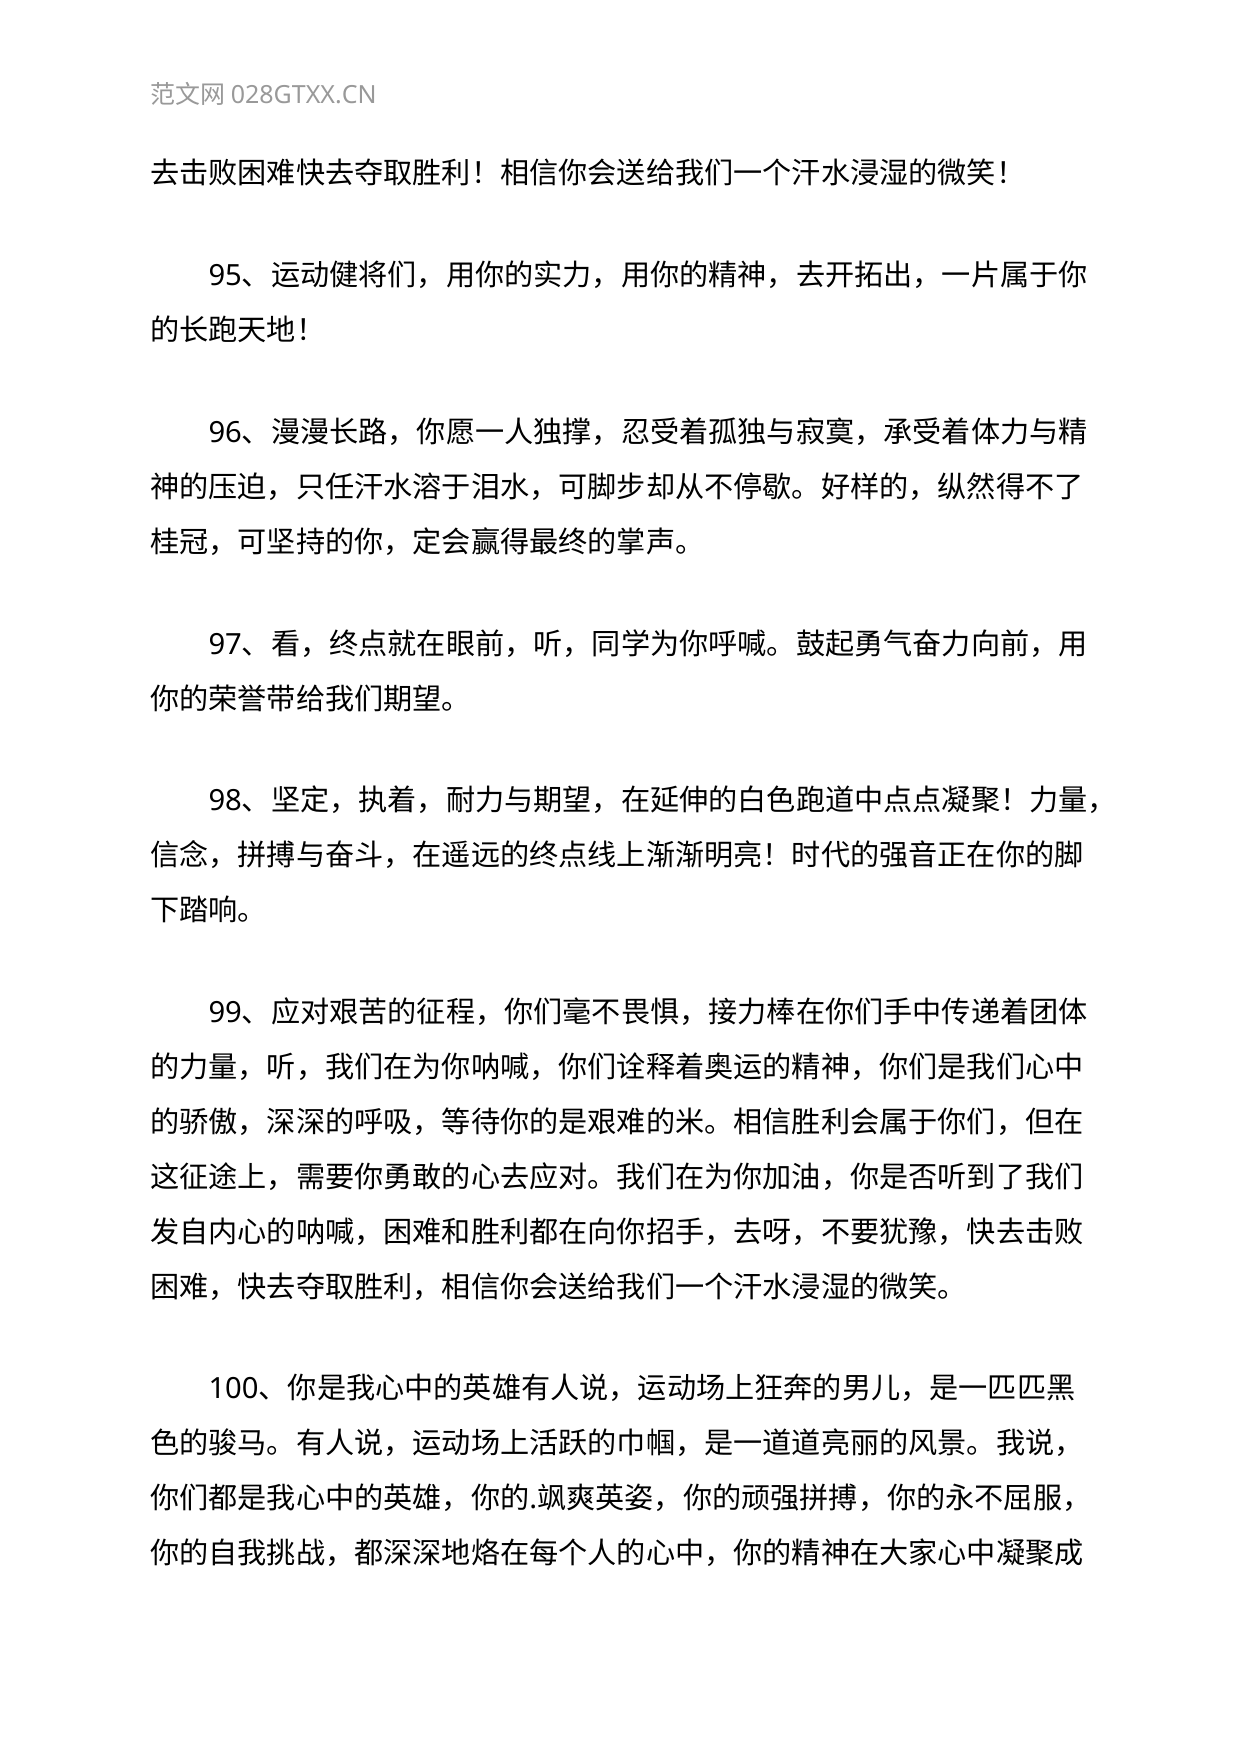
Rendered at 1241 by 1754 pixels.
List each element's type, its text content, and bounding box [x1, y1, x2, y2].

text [150, 150, 1090, 192]
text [150, 1365, 1090, 1572]
text 96、漫漫长路，你愿一人独撑，忍受着孤独与寂寞，承受着体力与精神的压迫，只任汗水溶于泪水，可脚步却从不停歇。好样的，纵然得不了桂冠，可坚持的你，定会赢得最终的掌声。 [150, 408, 1090, 561]
text 98、坚定，执着，耐力与期望，在延伸的白色跑道中点点凝聚！力量，信念，拼搏与奋斗，在遥远的终点线上渐渐明亮！时代的强音正在你的脚下踏响。 [150, 777, 1090, 929]
text 99、应对艰苦的征程，你们毫不畏惧，接力棒在你们手中传递着团体的力量，听，我们在为你呐喊，你们诠释着奥运的精神，你们是我们心中的骄傲，深深的呼吸，等待你的是艰难的米。相信胜利会属于你们，但在这征途上，需要你勇敢的心去应对。我们在为你加油，你是否听到了我们发自内心的呐喊，困难和胜利都在向你招手，去呀，不要犹豫，快去击败困难，快去夺取胜利，相信你会送给我们一个汗水浸湿的微笑。 [150, 989, 1090, 1306]
text 95、运动健将们，用你的实力，用你的精神，去开拓出，一片属于你的长跑天地！ [150, 252, 1090, 349]
text 97、看，终点就在眼前，听，同学为你呼喊。鼓起勇气奋力向前，用你的荣誉带给我们期望。 [150, 620, 1090, 717]
